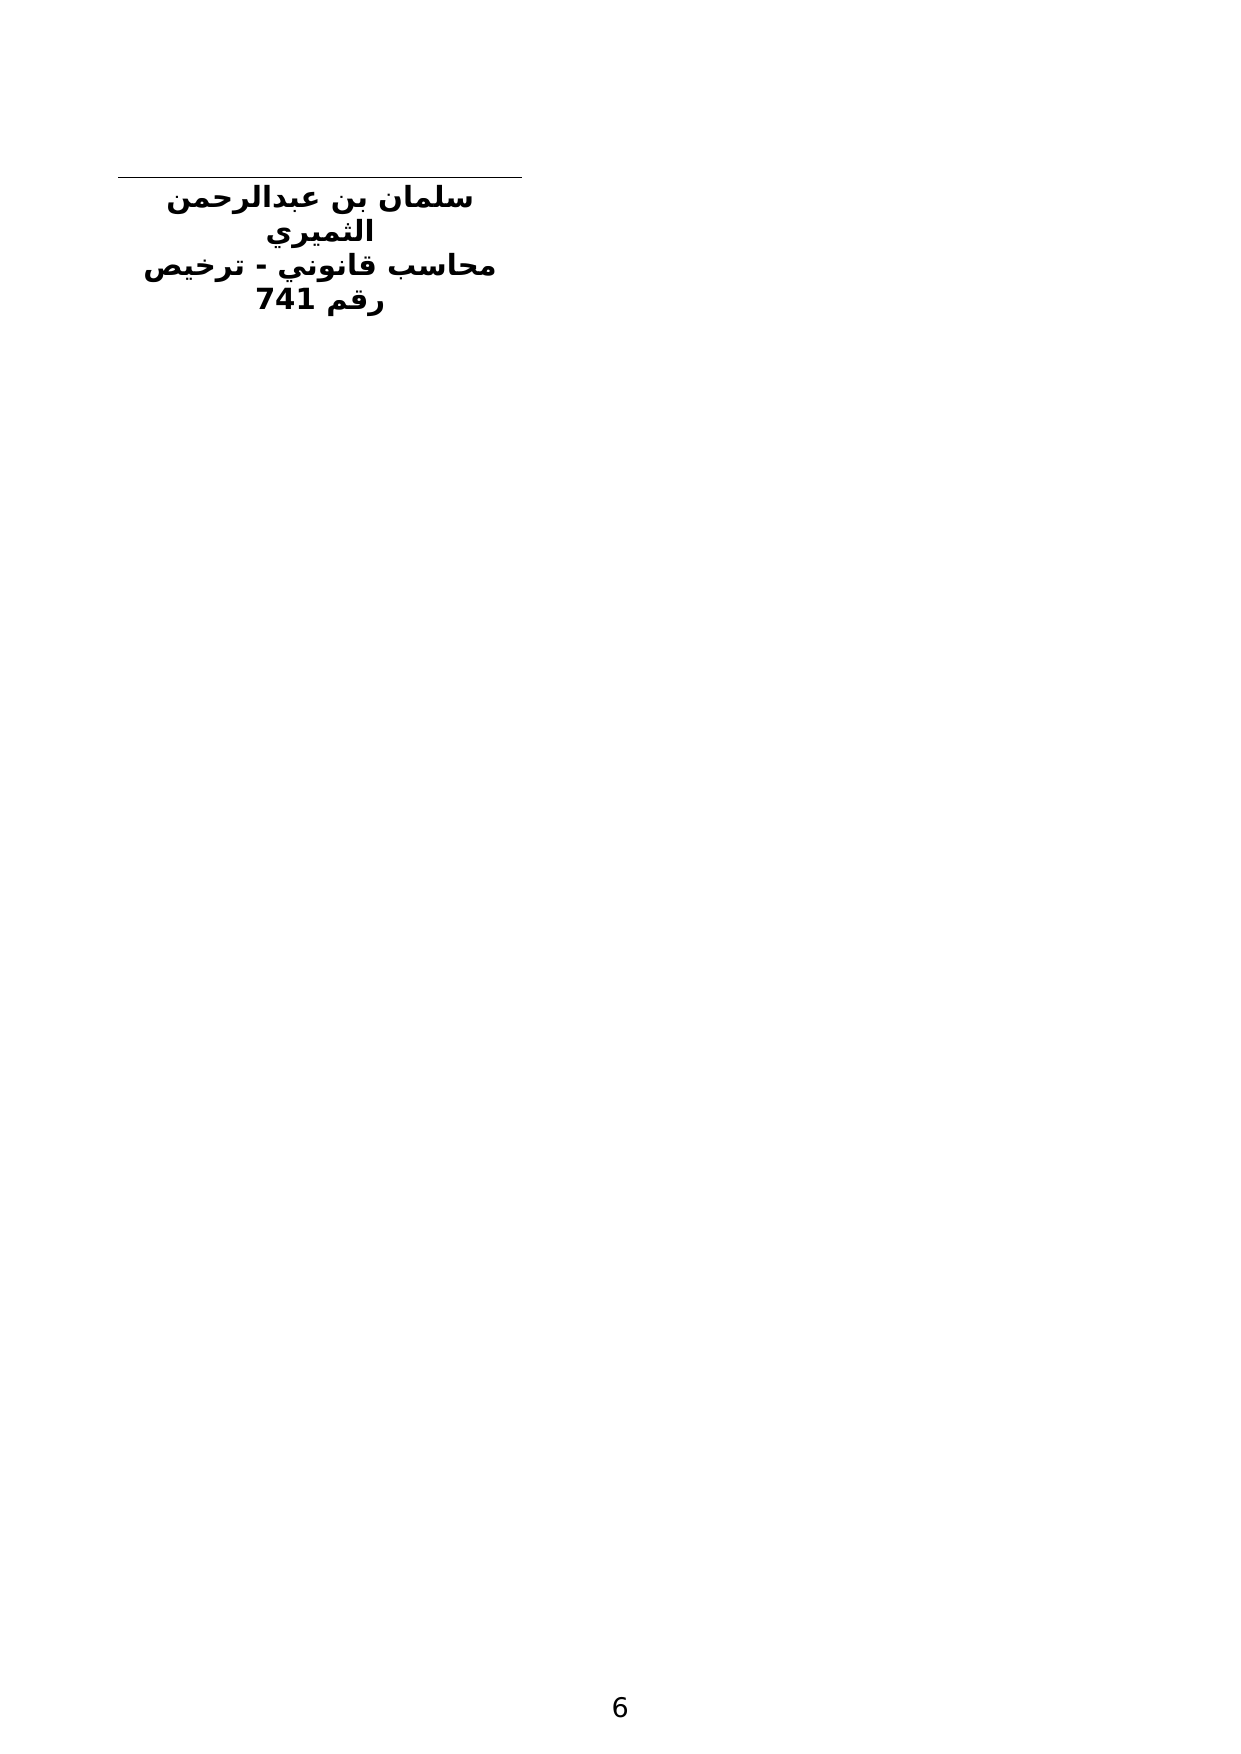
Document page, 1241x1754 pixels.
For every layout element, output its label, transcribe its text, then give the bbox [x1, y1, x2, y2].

text محاسب قانوني - ترخيص رقم 741 [118, 248, 522, 316]
text سلمان بن عبدالرحمن الثميري [118, 178, 522, 248]
